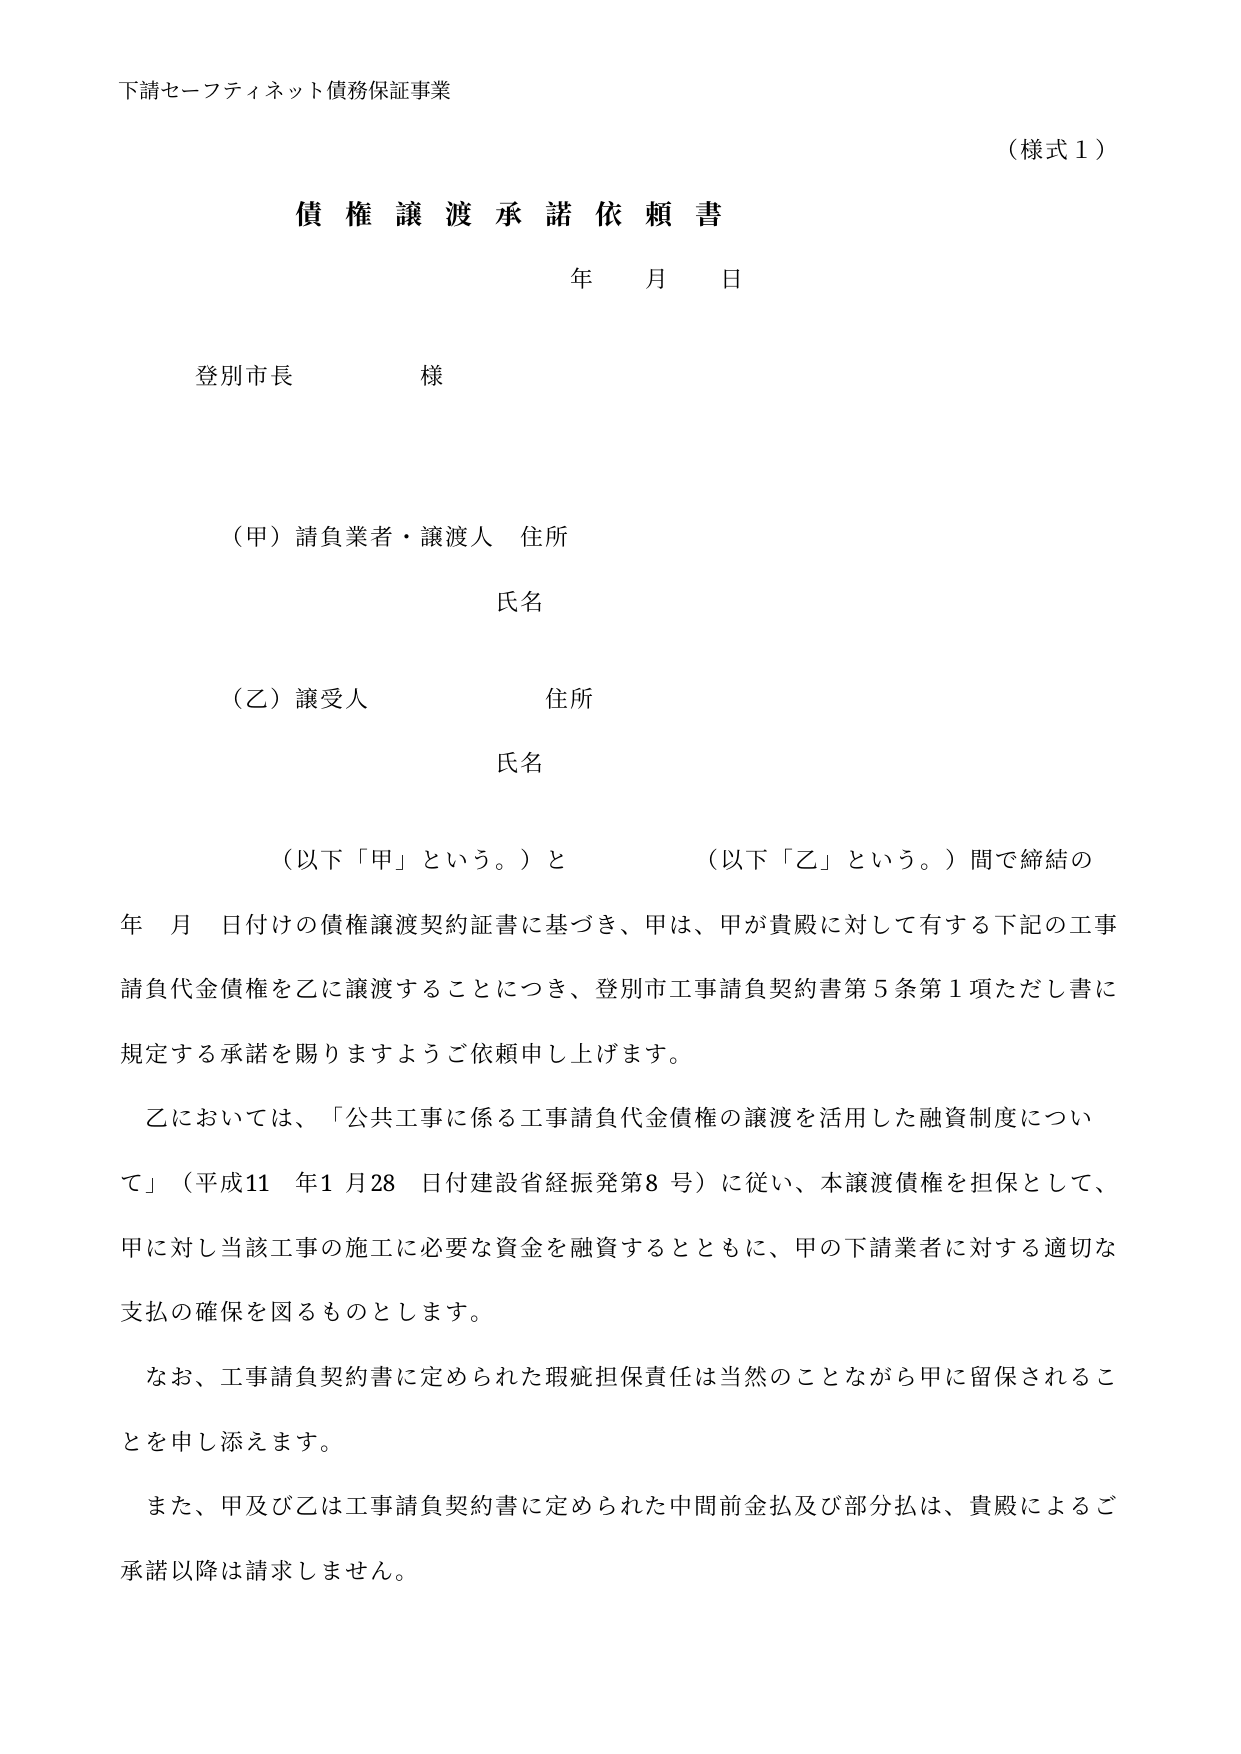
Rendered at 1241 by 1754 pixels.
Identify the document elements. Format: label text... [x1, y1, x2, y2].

text また、甲及び乙は工事請負契約書に定められた中間前金払及び部分払は、貴殿によるご承諾以降は請求しません。 [120, 1472, 1120, 1601]
text 年 月 日 [120, 245, 1120, 310]
text （甲）請負業者・譲渡人 住所 [120, 503, 1120, 568]
text なお、工事請負契約書に定められた瑕疵担保責任は当然のことながら甲に留保されることを申し添えます。 [120, 1343, 1120, 1472]
text 登別市長 様 [120, 342, 1120, 407]
text 氏名 [120, 729, 1120, 794]
text （以下「甲」という。）と （以下「乙」という。）間で締結の 年 月 日付けの債権譲渡契約証書に基づき、甲は、甲が貴殿に対して有する下記の工事請負代金債権を乙に譲渡することにつき、登別市工事請負契約書第５条第１項ただし書に規定する承諾を賜りますようご依頼申し上げます。 [120, 826, 1120, 1085]
text 乙においては、「公共工事に係る工事請負代金債権の譲渡を活用した融資制度について」（平成11年1月28日付建設省経振発第8号）に従い、本譲渡債権を担保として、甲に対し当該工事の施工に必要な資金を融資するとともに、甲の下請業者に対する適切な支払の確保を図るものとします。 [120, 1085, 1120, 1343]
text 氏名 [120, 568, 1120, 633]
text 債権譲渡承諾依頼書 [120, 181, 1120, 245]
text （様式１） [120, 116, 1120, 181]
text （乙）譲受人 住所 [120, 665, 1120, 729]
